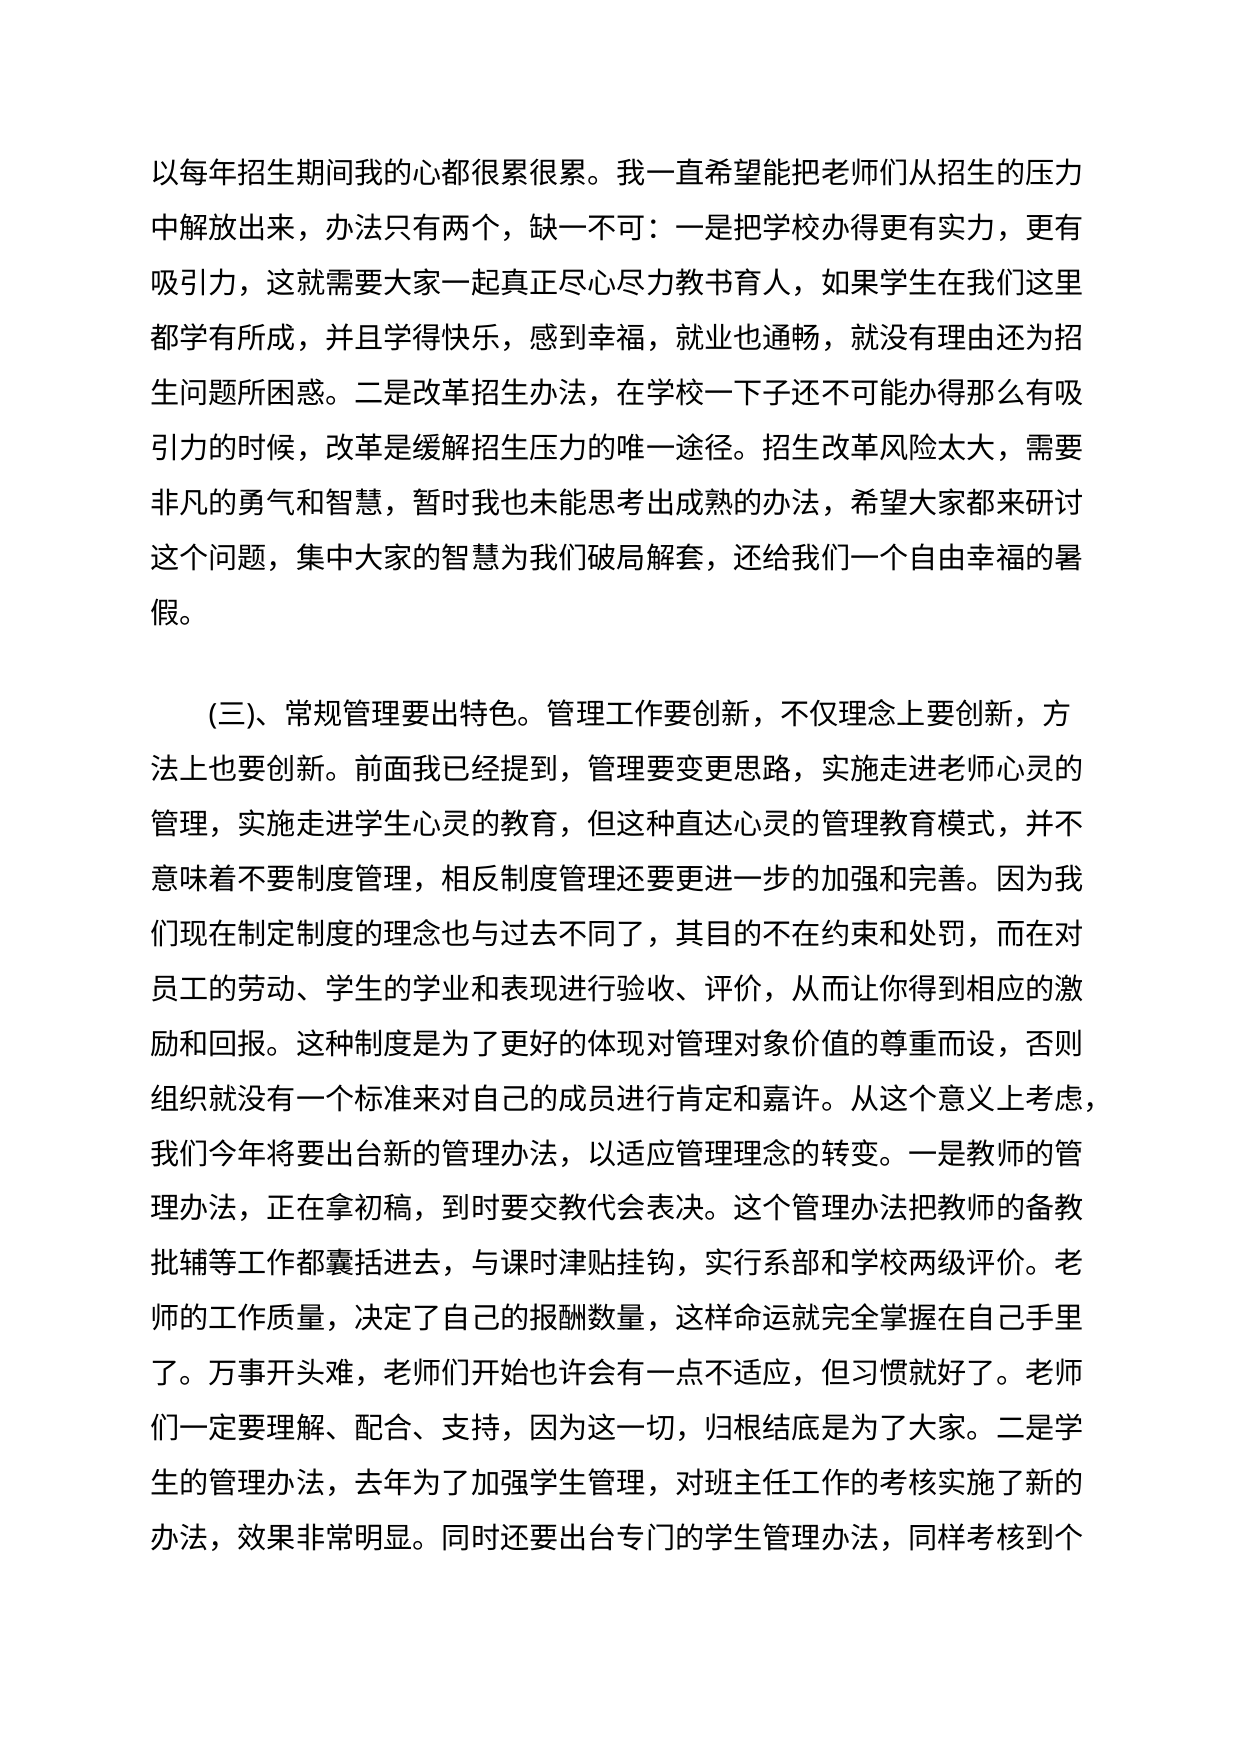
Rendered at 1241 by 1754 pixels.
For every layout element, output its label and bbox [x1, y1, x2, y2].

text [150, 691, 1090, 1557]
text [150, 150, 1090, 631]
